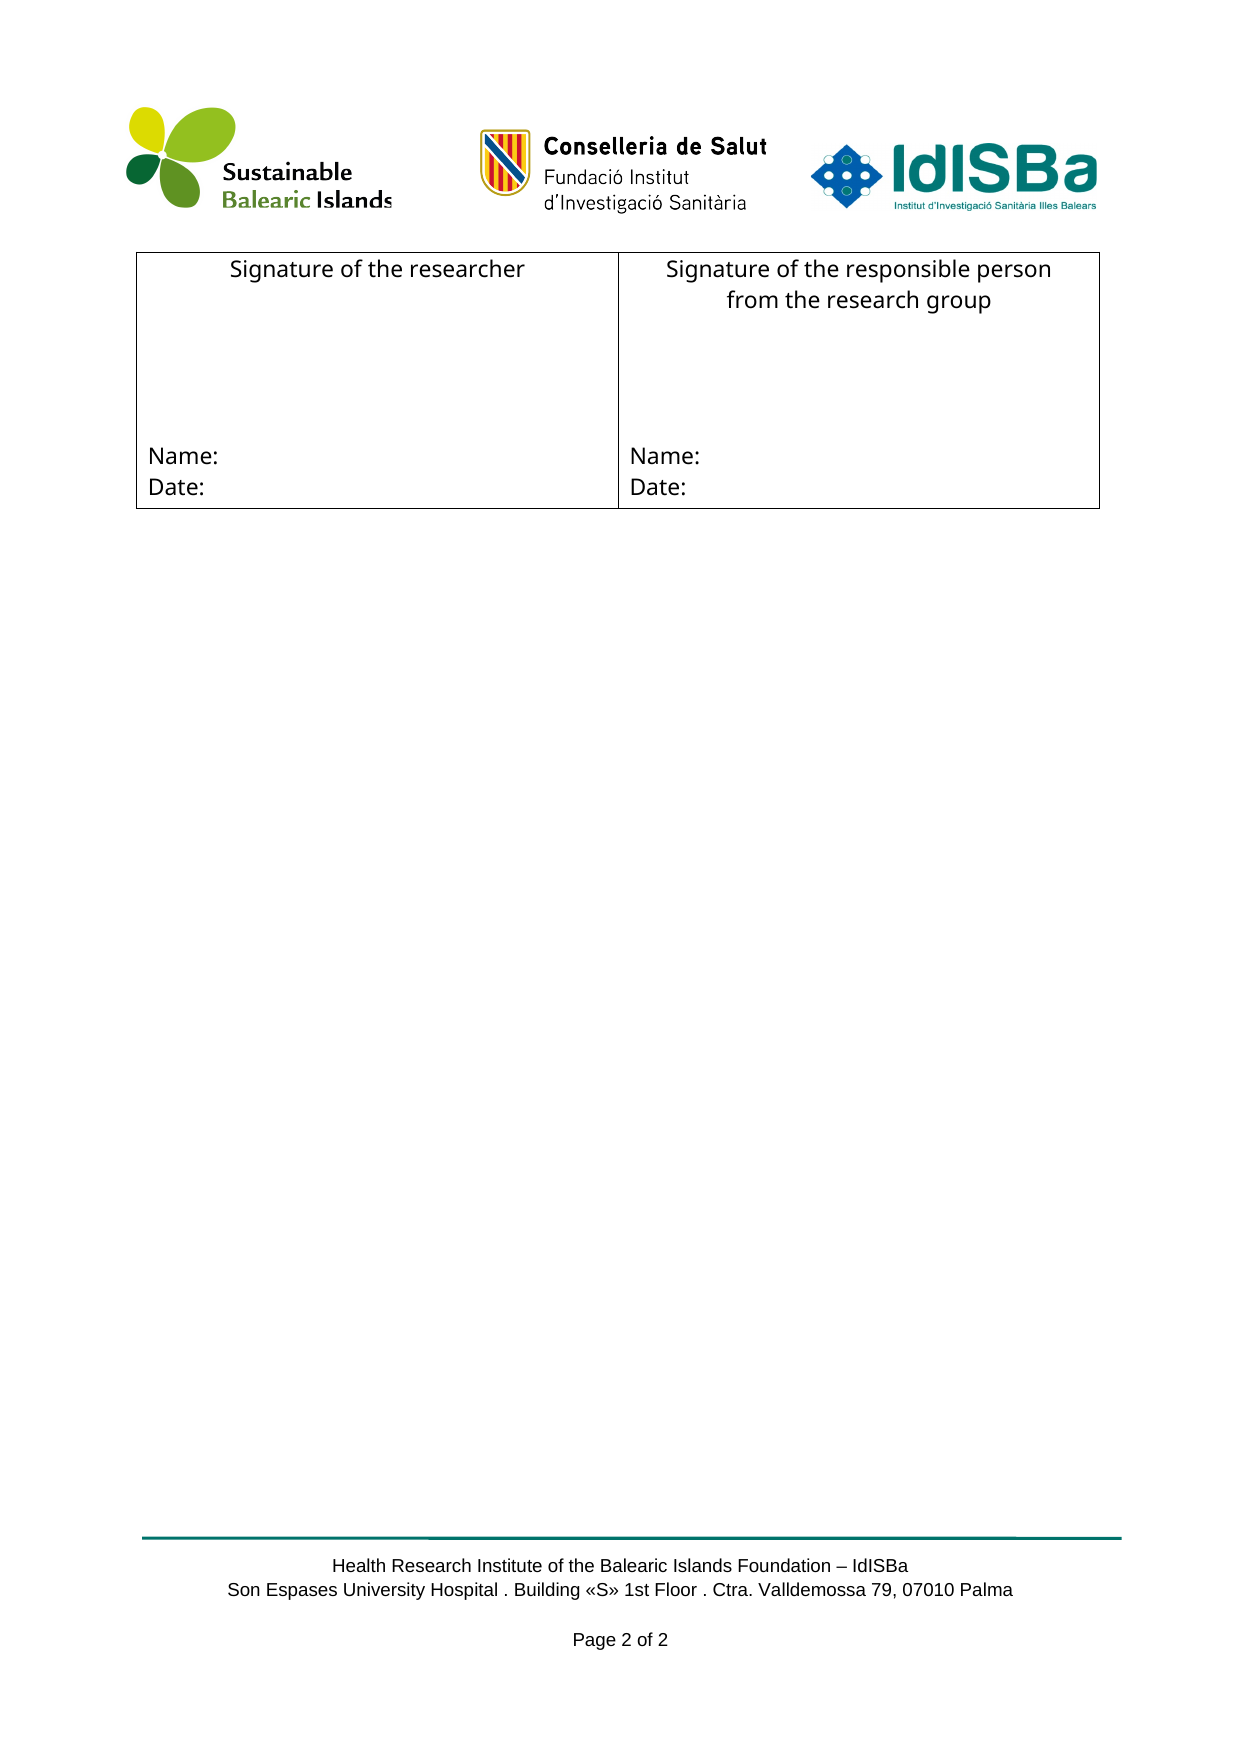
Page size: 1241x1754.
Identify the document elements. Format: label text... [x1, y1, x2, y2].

picture [810, 143, 1097, 211]
table_header Signature of the researcher Name: Date: [137, 253, 618, 508]
picture [471, 120, 775, 221]
table_header Signature of the responsible person from the research group Name: Date: [619, 253, 1099, 508]
picture [122, 104, 392, 208]
